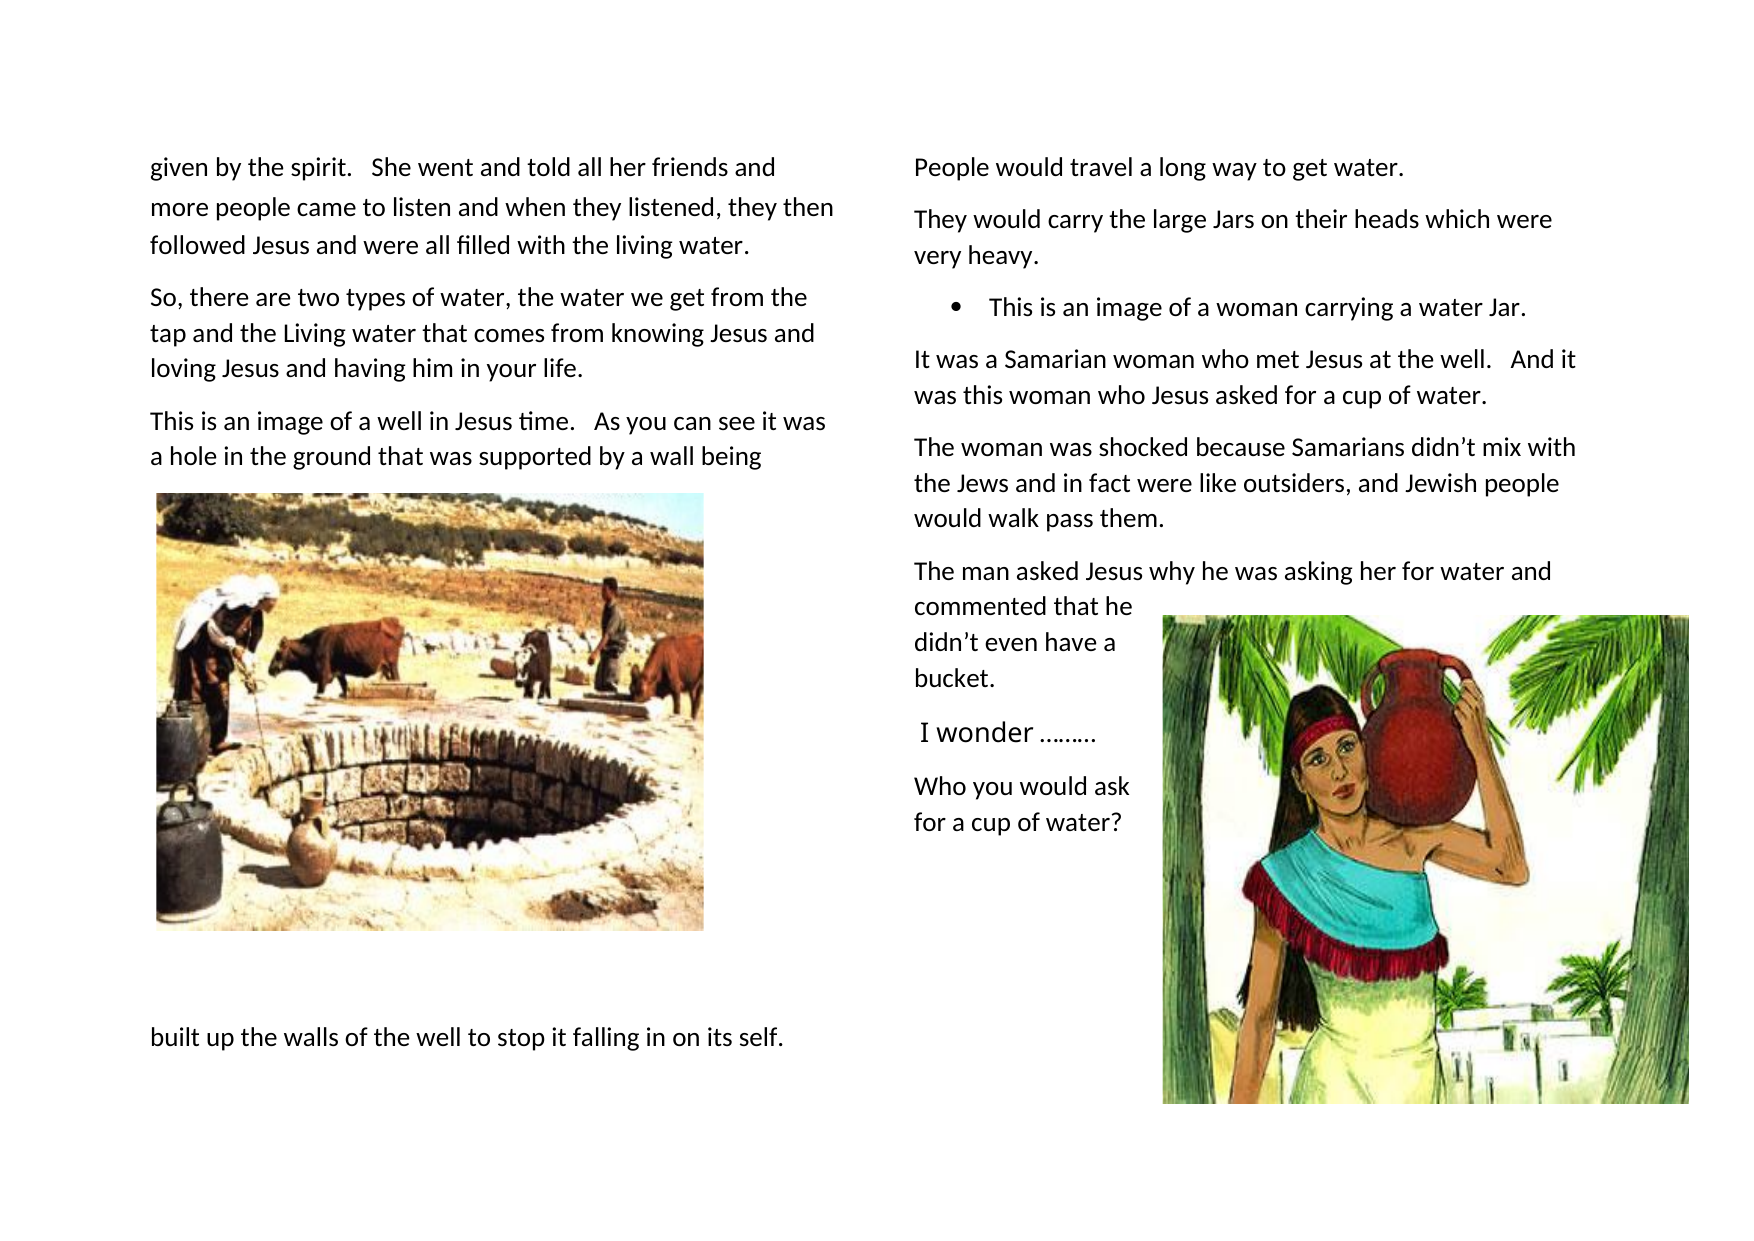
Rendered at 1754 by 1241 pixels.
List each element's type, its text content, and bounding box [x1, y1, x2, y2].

text I wonder ……… [914, 713, 1162, 750]
text They would carry the large Jars on their heads which were very heavy. [914, 202, 1604, 271]
text It was a Samarian woman who met Jesus at the well. And it was this woman who Jesus asked for a cup of water. [914, 342, 1604, 411]
text The man asked Jesus why he was asking her for water and commented that he didn’t even have a bucket. [914, 554, 1604, 694]
text built up the walls of the well to stop it falling in on its self. [150, 1020, 840, 1053]
text This is an image of a well in Jesus time. As you can see it was a hole in the ground that was supported by a wall being [150, 404, 840, 472]
text Who you would ask for a cup of water? [914, 769, 1162, 838]
picture [156, 493, 704, 931]
text The woman was shocked because Samarians didn’t mix with the Jews and in fact were like outsiders, and Jewish people would walk pass them. [914, 430, 1604, 535]
text So, there are two types of water, the water we get from the tap and the Living water that comes from knowing Jesus and loving Jesus and having him in your life. [150, 280, 840, 384]
list This is an image of a woman carrying a water Jar. [951, 290, 1604, 323]
picture [1162, 615, 1689, 1104]
text People would travel a long way to get water. [914, 150, 1604, 183]
